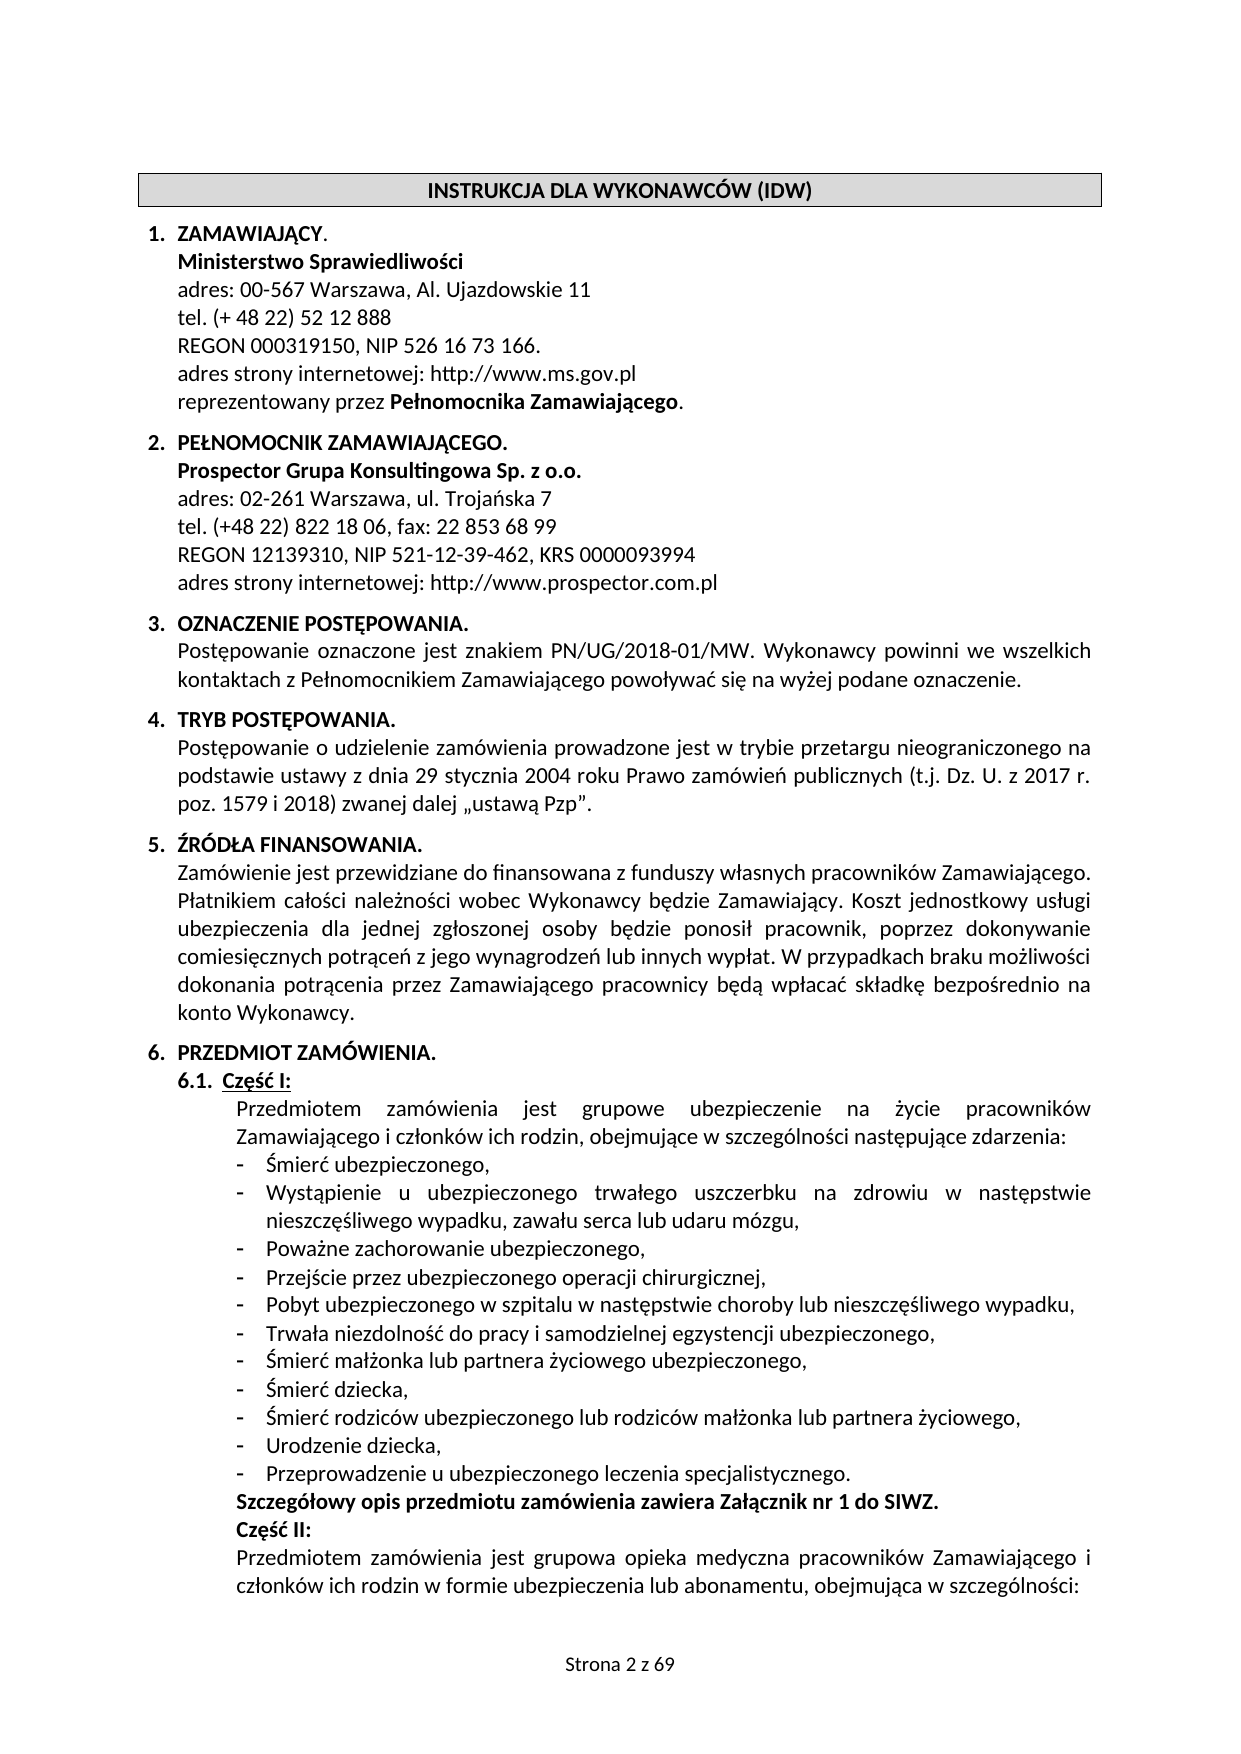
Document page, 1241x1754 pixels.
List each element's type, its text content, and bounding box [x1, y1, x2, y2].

text tel. (+48 22) 822 18 06, fax: 22 853 68 99 [177, 512, 1093, 540]
list Przedmiotem zamówienia jest grupowe ubezpieczenie na życie pracowników Zamawiającego i członków ich rodzin, obejmujące w szczególności następujące zdarzenia: [236, 1094, 1093, 1151]
list Przedmiotem zamówienia jest grupowa opieka medyczna pracowników Zamawiającego i członków ich rodzin w formie ubezpieczenia lub abonamentu, obejmująca w szczególności: [236, 1543, 1093, 1599]
list OZNACZENIE POSTĘPOWANIA. [148, 609, 1093, 637]
text tel. (+ 48 22) 52 12 888 [177, 303, 1093, 331]
list Szczegółowy opis przedmiotu zamówienia zawiera Załącznik nr 1 do SIWZ. [236, 1487, 1093, 1515]
text adres strony internetowej: http://www.prospector.com.pl [177, 568, 1093, 596]
text INSTRUKCJA DLA WYKONAWCÓW (IDW) [139, 174, 1101, 206]
text adres strony internetowej: http://www.ms.gov.pl [177, 359, 1093, 387]
list PEŁNOMOCNIK ZAMAWIAJĄCEGO. [148, 428, 1093, 456]
list Śmierć rodziców ubezpieczonego lub rodziców małżonka lub partnera życiowego, [236, 1403, 1093, 1431]
list Śmierć małżonka lub partnera życiowego ubezpieczonego, [236, 1347, 1093, 1375]
list Śmierć dziecka, [236, 1375, 1093, 1403]
text Prospector Grupa Konsultingowa Sp. z o.o. [177, 456, 1093, 484]
text Postępowanie o udzielenie zamówienia prowadzone jest w trybie przetargu nieograniczonego na podstawie ustawy z dnia 29 stycznia 2004 roku Prawo zamówień publicznych (t.j. Dz. U. z 2017 r. poz. 1579 i 2018) zwanej dalej „ustawą Pzp”. [177, 733, 1093, 817]
list ŹRÓDŁA FINANSOWANIA. [148, 830, 1093, 858]
text REGON 000319150, NIP 526 16 73 166. [177, 331, 1093, 359]
list Pobyt ubezpieczonego w szpitalu w następstwie choroby lub nieszczęśliwego wypadku, [236, 1291, 1093, 1319]
list Część II: [236, 1515, 1093, 1543]
text adres: 02-261 Warszawa, ul. Trojańska 7 [177, 484, 1093, 512]
list Wystąpienie u ubezpieczonego trwałego uszczerbku na zdrowiu w następstwie nieszczęśliwego wypadku, zawału serca lub udaru mózgu, [236, 1178, 1093, 1234]
text adres: 00-567 Warszawa, Al. Ujazdowskie 11 [177, 275, 1093, 303]
text reprezentowany przez Pełnomocnika Zamawiającego. [177, 387, 1093, 416]
text REGON 12139310, NIP 521-12-39-462, KRS 0000093994 [177, 540, 1093, 568]
list TRYB POSTĘPOWANIA. [148, 705, 1093, 733]
list Przeprowadzenie u ubezpieczonego leczenia specjalistycznego. [236, 1459, 1093, 1487]
list Przejście przez ubezpieczonego operacji chirurgicznej, [236, 1263, 1093, 1291]
list ZAMAWIAJĄCY. [148, 219, 1093, 247]
list Urodzenie dziecka, [236, 1431, 1093, 1459]
list Część I: [177, 1066, 1093, 1094]
text Postępowanie oznaczone jest znakiem PN/UG/2018-01/MW. Wykonawcy powinni we wszelkich kontaktach z Pełnomocnikiem Zamawiającego powoływać się na wyżej podane oznaczenie. [177, 637, 1093, 693]
text Ministerstwo Sprawiedliwości [177, 247, 1093, 275]
list Trwała niezdolność do pracy i samodzielnej egzystencji ubezpieczonego, [236, 1319, 1093, 1347]
list Śmierć ubezpieczonego, [236, 1151, 1093, 1178]
list Poważne zachorowanie ubezpieczonego, [236, 1234, 1093, 1263]
list PRZEDMIOT ZAMÓWIENIA. [148, 1038, 1093, 1066]
text Zamówienie jest przewidziane do finansowana z funduszy własnych pracowników Zamawiającego. Płatnikiem całości należności wobec Wykonawcy będzie Zamawiający. Koszt jednostkowy usługi ubezpieczenia dla jednej zgłoszonej osoby będzie ponosił pracownik, poprzez dokonywanie comiesięcznych potrąceń z jego wynagrodzeń lub innych wypłat. W przypadkach braku możliwości dokonania potrącenia przez Zamawiającego pracownicy będą wpłacać składkę bezpośrednio na konto Wykonawcy. [177, 858, 1093, 1026]
